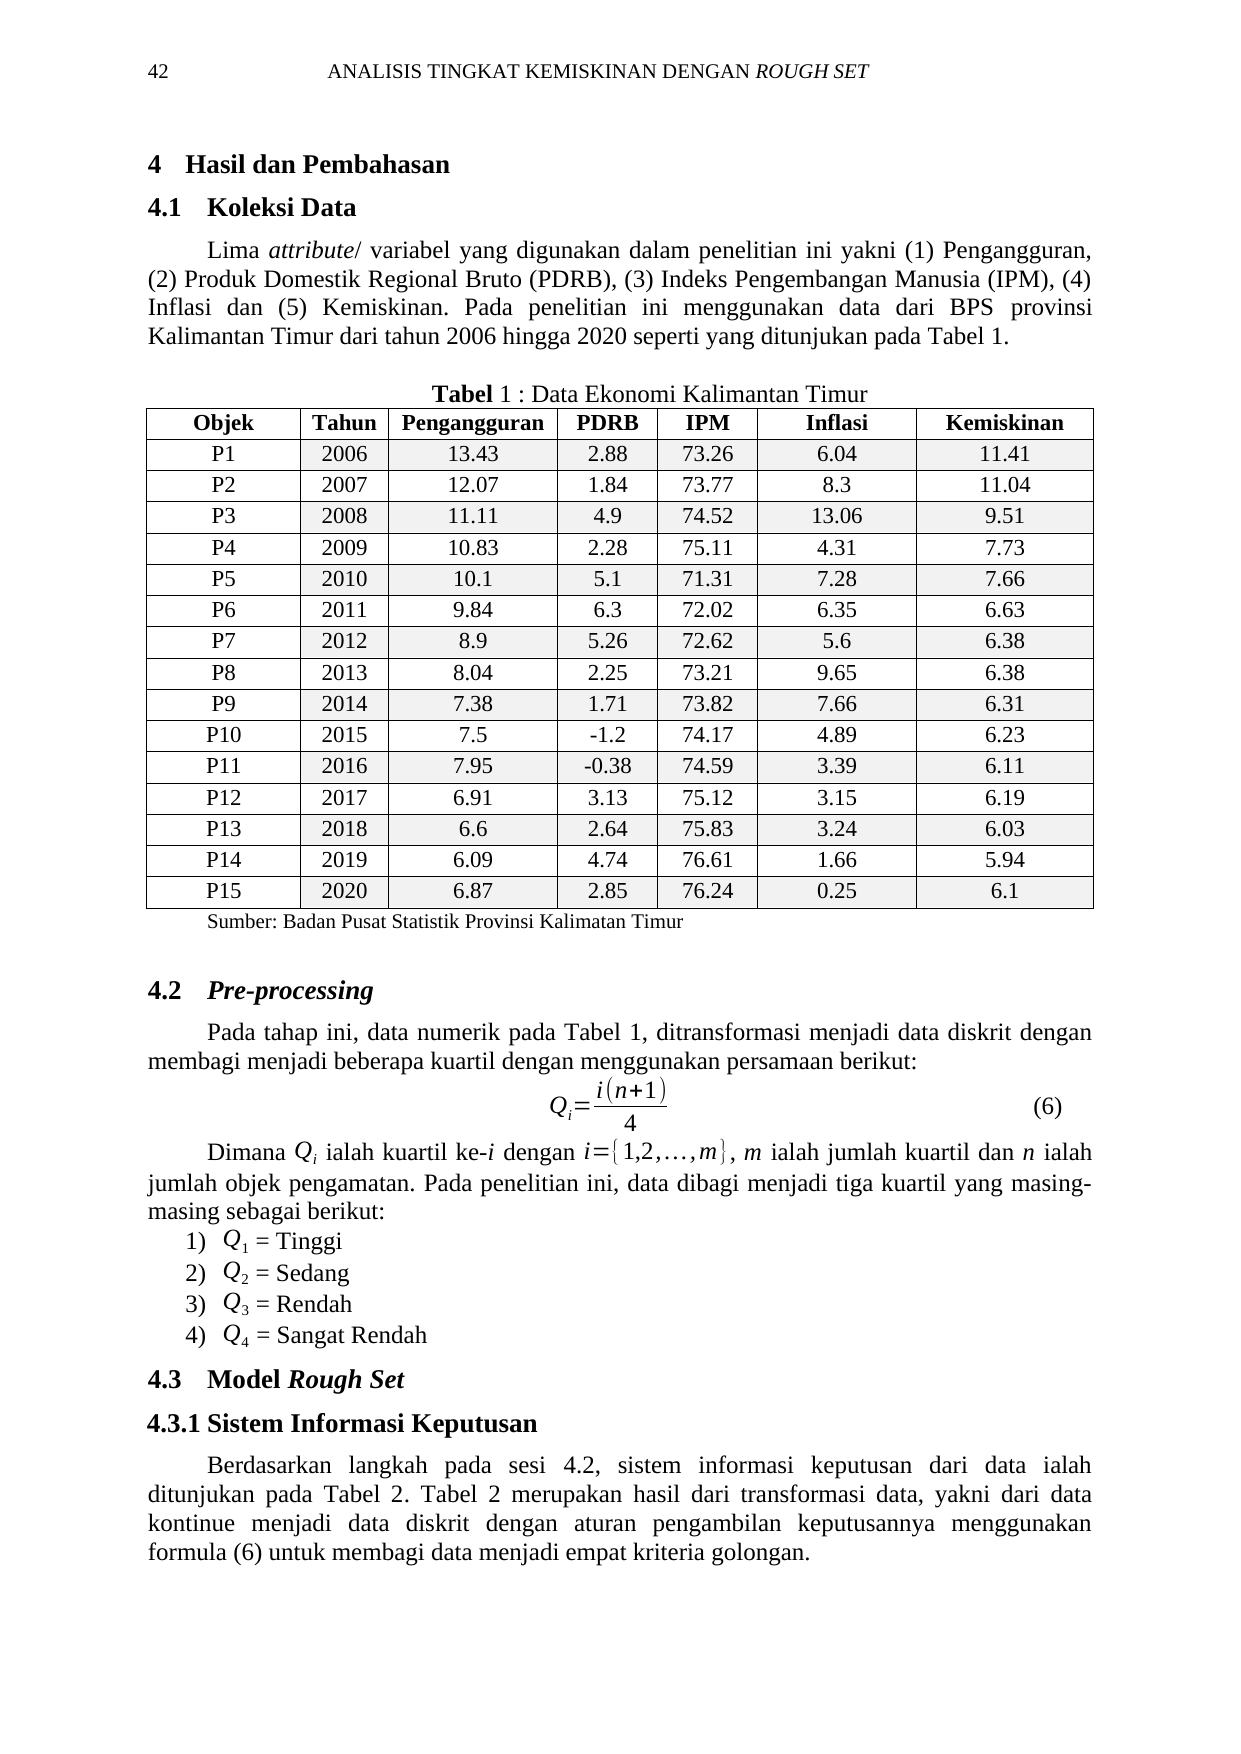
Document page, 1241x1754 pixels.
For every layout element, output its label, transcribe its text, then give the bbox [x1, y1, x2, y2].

table_cell 2017 [301, 784, 388, 814]
text Pre-processing [148, 974, 1092, 1005]
table_header PDRB [558, 409, 657, 439]
table_cell 9.51 [917, 502, 1093, 532]
table_cell 7.28 [758, 565, 916, 595]
table_cell 2016 [301, 752, 388, 782]
table_cell 9.84 [389, 596, 557, 626]
table_cell 2015 [301, 721, 388, 751]
table_cell 13.06 [758, 502, 916, 532]
table_cell P12 [147, 784, 300, 814]
table_cell 1.84 [558, 471, 657, 501]
table_cell 75.12 [658, 784, 757, 814]
table_cell -0.38 [558, 752, 657, 782]
text Sumber: Badan Pusat Statistik Provinsi Kalimatan Timur [148, 909, 1092, 933]
table_cell 2.88 [558, 440, 657, 470]
list = Rendah [185, 1288, 1092, 1319]
table_cell 72.62 [658, 627, 757, 657]
table_cell 2014 [301, 690, 388, 720]
table_cell 10.83 [389, 534, 557, 564]
table_cell 2010 [301, 565, 388, 595]
table_cell 2.25 [558, 659, 657, 689]
table_cell 11.04 [917, 471, 1093, 501]
table_cell 2.64 [558, 815, 657, 845]
table_cell 6.91 [389, 784, 557, 814]
table_cell 7.95 [389, 752, 557, 782]
table_cell 71.31 [658, 565, 757, 595]
table_cell 5.1 [558, 565, 657, 595]
table_cell 6.09 [389, 846, 557, 876]
table_cell 8.3 [758, 471, 916, 501]
table_cell P5 [147, 565, 300, 595]
table_cell 7.73 [917, 534, 1093, 564]
table_cell 2018 [301, 815, 388, 845]
table_cell 3.15 [758, 784, 916, 814]
list Sistem Informasi Keputusan [147, 1407, 1092, 1438]
table_cell 3.39 [758, 752, 916, 782]
table_header (6) [1022, 1075, 1076, 1136]
table_cell 7.38 [389, 690, 557, 720]
table_cell 5.6 [758, 627, 916, 657]
table_cell 72.02 [658, 596, 757, 626]
table_cell 10.1 [389, 565, 557, 595]
text Pada tahap ini, data numerik pada Tabel 1, ditransformasi menjadi data diskrit dengan membagi menjadi beberapa kuartil dengan menggunakan persamaan berikut: [148, 1017, 1092, 1075]
table_cell 74.59 [658, 752, 757, 782]
table_cell 2.85 [558, 877, 657, 907]
table_header Tahun [301, 409, 388, 439]
table_cell 8.9 [389, 627, 557, 657]
table_header [136, 1075, 1022, 1136]
table_cell 6.6 [389, 815, 557, 845]
table_cell 4.31 [758, 534, 916, 564]
table_cell 1.71 [558, 690, 657, 720]
table_cell 75.83 [658, 815, 757, 845]
table_cell 7.66 [758, 690, 916, 720]
table_cell 74.17 [658, 721, 757, 751]
table_cell 2013 [301, 659, 388, 689]
table_cell P13 [147, 815, 300, 845]
table_cell 2008 [301, 502, 388, 532]
table_cell 2.28 [558, 534, 657, 564]
table_cell P1 [147, 440, 300, 470]
table_cell 2012 [301, 627, 388, 657]
table_cell 4.74 [558, 846, 657, 876]
text Tabel 1 : Data Ekonomi Kalimantan Timur [148, 379, 1092, 407]
table_header IPM [658, 409, 757, 439]
table_cell 3.13 [558, 784, 657, 814]
table_cell 6.31 [917, 690, 1093, 720]
table_cell 11.41 [917, 440, 1093, 470]
table_cell 6.63 [917, 596, 1093, 626]
table_cell 7.66 [917, 565, 1093, 595]
table_cell P8 [147, 659, 300, 689]
table_cell 2007 [301, 471, 388, 501]
table_cell P11 [147, 752, 300, 782]
list = Sedang [185, 1256, 1092, 1288]
table_cell 6.11 [917, 752, 1093, 782]
table_cell P6 [147, 596, 300, 626]
table_cell 11.11 [389, 502, 557, 532]
table_cell 76.61 [658, 846, 757, 876]
table_cell 2011 [301, 596, 388, 626]
text Lima attribute/ variabel yang digunakan dalam penelitian ini yakni (1) Pengangguran, (2) Produk Domestik Regional Bruto (PDRB), (3) Indeks Pengembangan Manusia (IPM), (4) Inflasi dan (5) Kemiskinan. Pada penelitian ini menggunakan data dari BPS provinsi Kalimantan Timur dari tahun 2006 hingga 2020 seperti yang ditunjukan pada Tabel 1. [148, 235, 1092, 350]
table_cell 6.35 [758, 596, 916, 626]
table_cell P4 [147, 534, 300, 564]
table_header Objek [147, 409, 300, 439]
table_cell P7 [147, 627, 300, 657]
table_cell 76.24 [658, 877, 757, 907]
table_cell P10 [147, 721, 300, 751]
table_cell 2020 [301, 877, 388, 907]
table_cell 4.89 [758, 721, 916, 751]
table_cell 13.43 [389, 440, 557, 470]
table_cell P9 [147, 690, 300, 720]
table_header Kemiskinan [917, 409, 1093, 439]
table_cell 0.25 [758, 877, 916, 907]
table_cell 5.26 [558, 627, 657, 657]
table_cell 73.21 [658, 659, 757, 689]
list = Tinggi [185, 1225, 1092, 1256]
text Berdasarkan langkah pada sesi 4.2, sistem informasi keputusan dari data ialah ditunjukan pada Tabel 2. Tabel 2 merupakan hasil dari transformasi data, yakni dari data kontinue menjadi data diskrit dengan aturan pengambilan keputusannya menggunakan formula (6) untuk membagi data menjadi empat kriteria golongan. [148, 1450, 1092, 1565]
table_cell 6.03 [917, 815, 1093, 845]
table_cell 74.52 [658, 502, 757, 532]
list Hasil dan Pembahasan [148, 148, 1092, 179]
table_cell 6.38 [917, 627, 1093, 657]
table_header Pengangguran [389, 409, 557, 439]
table_cell 6.3 [558, 596, 657, 626]
table_cell P3 [147, 502, 300, 532]
table_cell 8.04 [389, 659, 557, 689]
table_cell 6.23 [917, 721, 1093, 751]
table_cell 2006 [301, 440, 388, 470]
table_cell 9.65 [758, 659, 916, 689]
table_cell P14 [147, 846, 300, 876]
list = Sangat Rendah [185, 1319, 1092, 1351]
table_cell 73.77 [658, 471, 757, 501]
table_cell 6.87 [389, 877, 557, 907]
table_cell 6.1 [917, 877, 1093, 907]
table_cell 1.66 [758, 846, 916, 876]
table_cell 6.04 [758, 440, 916, 470]
table_cell 3.24 [758, 815, 916, 845]
text Model Rough Set [148, 1363, 1092, 1394]
table_cell 2009 [301, 534, 388, 564]
text Dimana ialah kuartil ke- dengan , ialah jumlah kuartil dan ialah jumlah objek pengamatan. Pada penelitian ini, data dibagi menjadi tiga kuartil yang masing-masing sebagai berikut: [148, 1136, 1092, 1225]
table_cell 6.38 [917, 659, 1093, 689]
table_cell P15 [147, 877, 300, 907]
table_cell P2 [147, 471, 300, 501]
table_cell -1.2 [558, 721, 657, 751]
table_cell 75.11 [658, 534, 757, 564]
table_cell 2019 [301, 846, 388, 876]
table_cell 6.19 [917, 784, 1093, 814]
table_cell 4.9 [558, 502, 657, 532]
table_cell 73.82 [658, 690, 757, 720]
table_cell 7.5 [389, 721, 557, 751]
table_cell 12.07 [389, 471, 557, 501]
text Koleksi Data [148, 191, 1092, 222]
table_cell 5.94 [917, 846, 1093, 876]
table_cell 73.26 [658, 440, 757, 470]
table_header Inflasi [758, 409, 916, 439]
